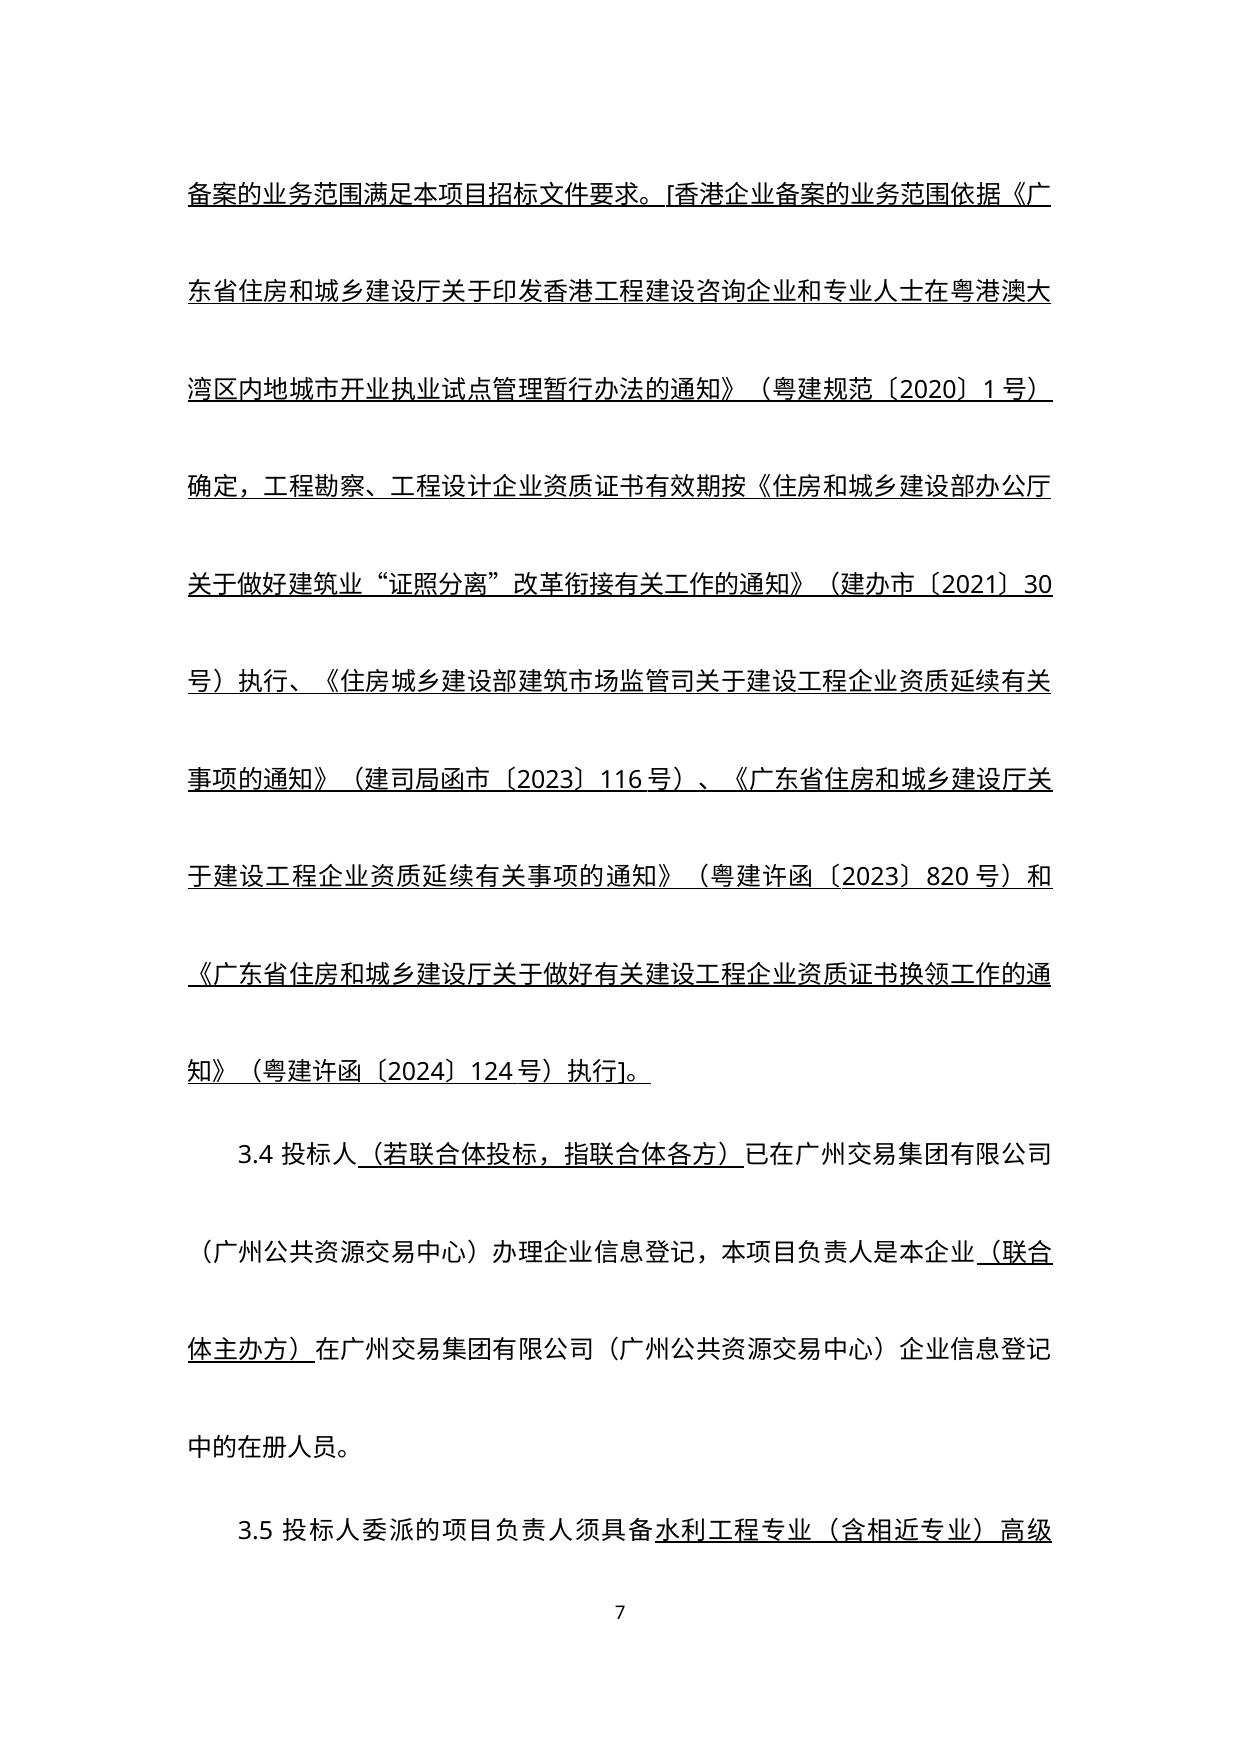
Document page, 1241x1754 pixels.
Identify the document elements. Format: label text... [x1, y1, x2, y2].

text 3.4 投标人（若联合体投标，指联合体各方）已在广州交易集团有限公司（广州公共资源交易中心）办理企业信息登记，本项目负责人是本企业（联合体主办方）在广州交易集团有限公司（广州公共资源交易中心）企业信息登记中的在册人员。 [187, 1120, 1052, 1478]
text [187, 1496, 1052, 1561]
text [187, 160, 1052, 400]
